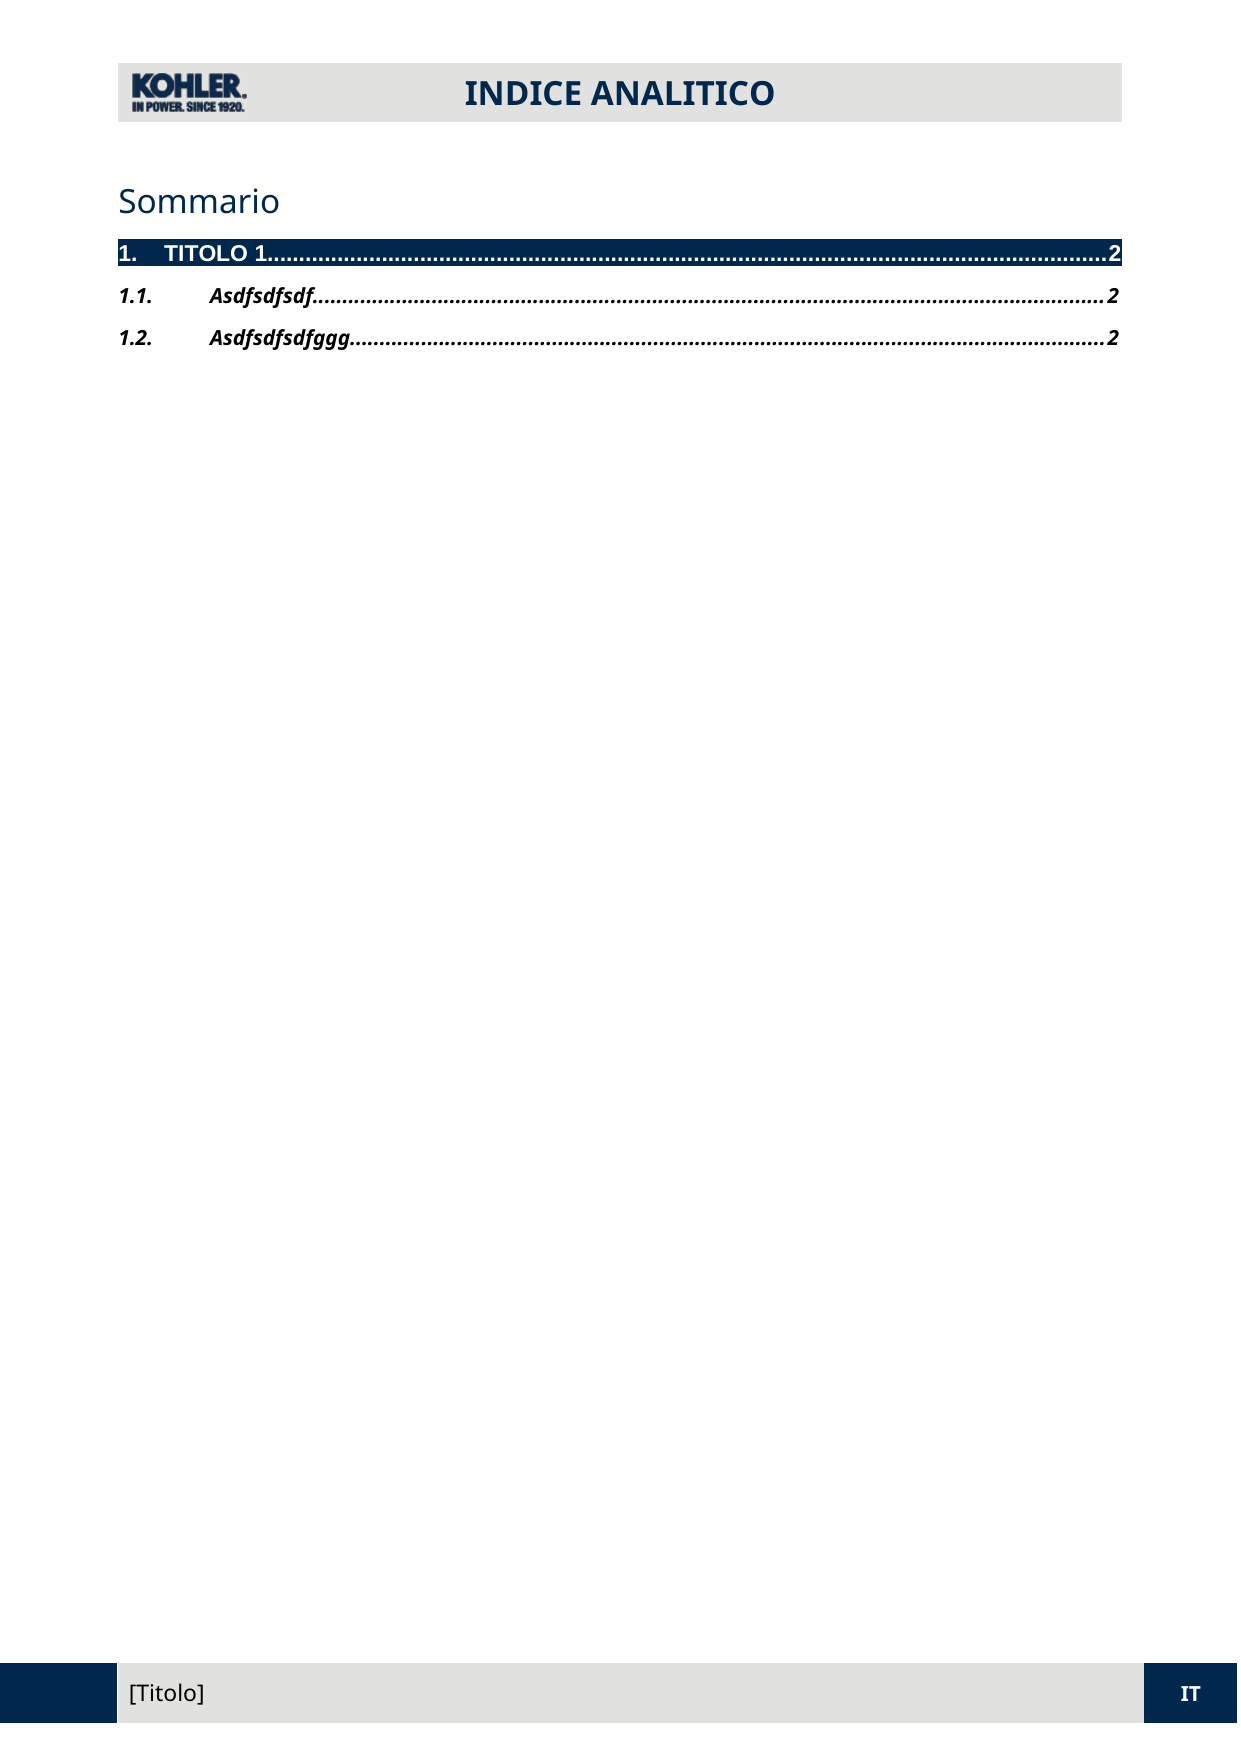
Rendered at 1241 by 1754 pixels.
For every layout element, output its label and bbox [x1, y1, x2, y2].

picture [129, 72, 248, 113]
